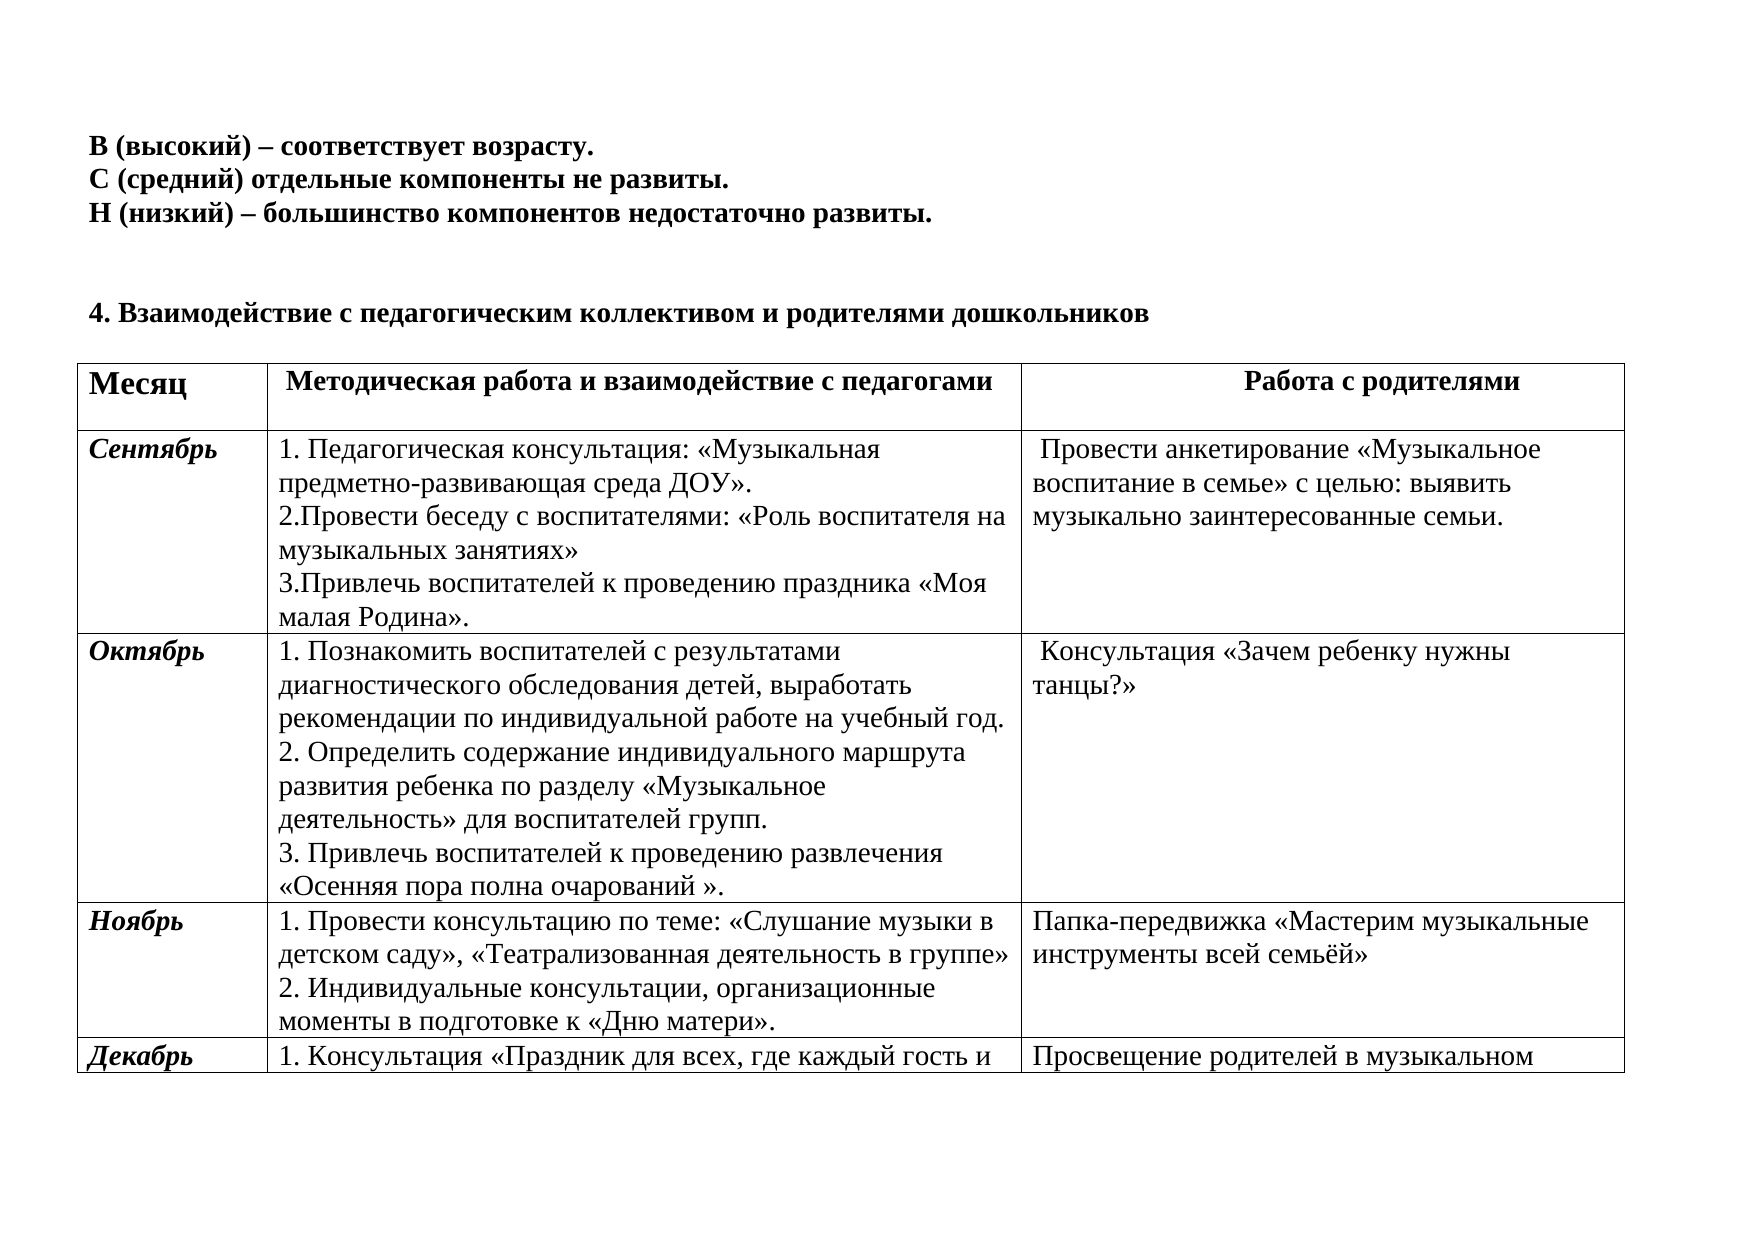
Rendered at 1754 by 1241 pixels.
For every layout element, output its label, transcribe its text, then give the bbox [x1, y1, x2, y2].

table_cell Консультация «Зачем ребенку нужны танцы?» [1022, 634, 1624, 902]
table_cell Октябрь [78, 634, 267, 902]
table_cell Провести анкетирование «Музыкальное воспитание в семье» с целью: выявить музыкально заинтересованные семьи. [1022, 431, 1624, 632]
table_cell Папка-передвижка «Мастерим музыкальные инструменты всей семьёй» [1022, 903, 1624, 1037]
text С (средний) отдельные компоненты не развиты. [89, 161, 1725, 195]
table_header Работа с родителями [1022, 364, 1624, 430]
table_header Методическая работа и взаимодействие с педагогами [268, 364, 1021, 430]
text 4. Взаимодействие с педагогическим коллективом и родителями дошкольников [89, 295, 1725, 329]
table_cell 1. Познакомить воспитателей с результатами диагностического обследования детей, выработать рекомендации по индивидуальной работе на учебный год. 2. Определить содержание индивидуального маршрута развития ребенка по разделу «Музыкальное деятельность» для воспитателей групп. 3. Привлечь воспитателей к проведению развлечения «Осенняя пора полна очарований ». [268, 634, 1021, 902]
table_cell 1. Педагогическая консультация: «Музыкальная предметно-развивающая среда ДОУ». 2.Провести беседу с воспитателями: «Роль воспитателя на музыкальных занятиях» 3.Привлечь воспитателей к проведению праздника «Моя малая Родина». [268, 431, 1021, 632]
text В (высокий) – соответствует возрасту. [89, 128, 1725, 161]
text Н (низкий) – большинство компонентов недостаточно развиты. [89, 195, 1725, 228]
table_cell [268, 1038, 1021, 1072]
table_cell 1. Провести консультацию по теме: «Слушание музыки в детском саду», «Театрализованная деятельность в группе» 2. Индивидуальные консультации, организационные моменты в подготовке к «Дню матери». [268, 903, 1021, 1037]
table_cell Сентябрь [78, 431, 267, 632]
table_header Месяц [78, 364, 267, 430]
table_cell Ноябрь [78, 903, 267, 1037]
table_cell Декабрь [78, 1038, 267, 1072]
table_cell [1022, 1038, 1624, 1072]
